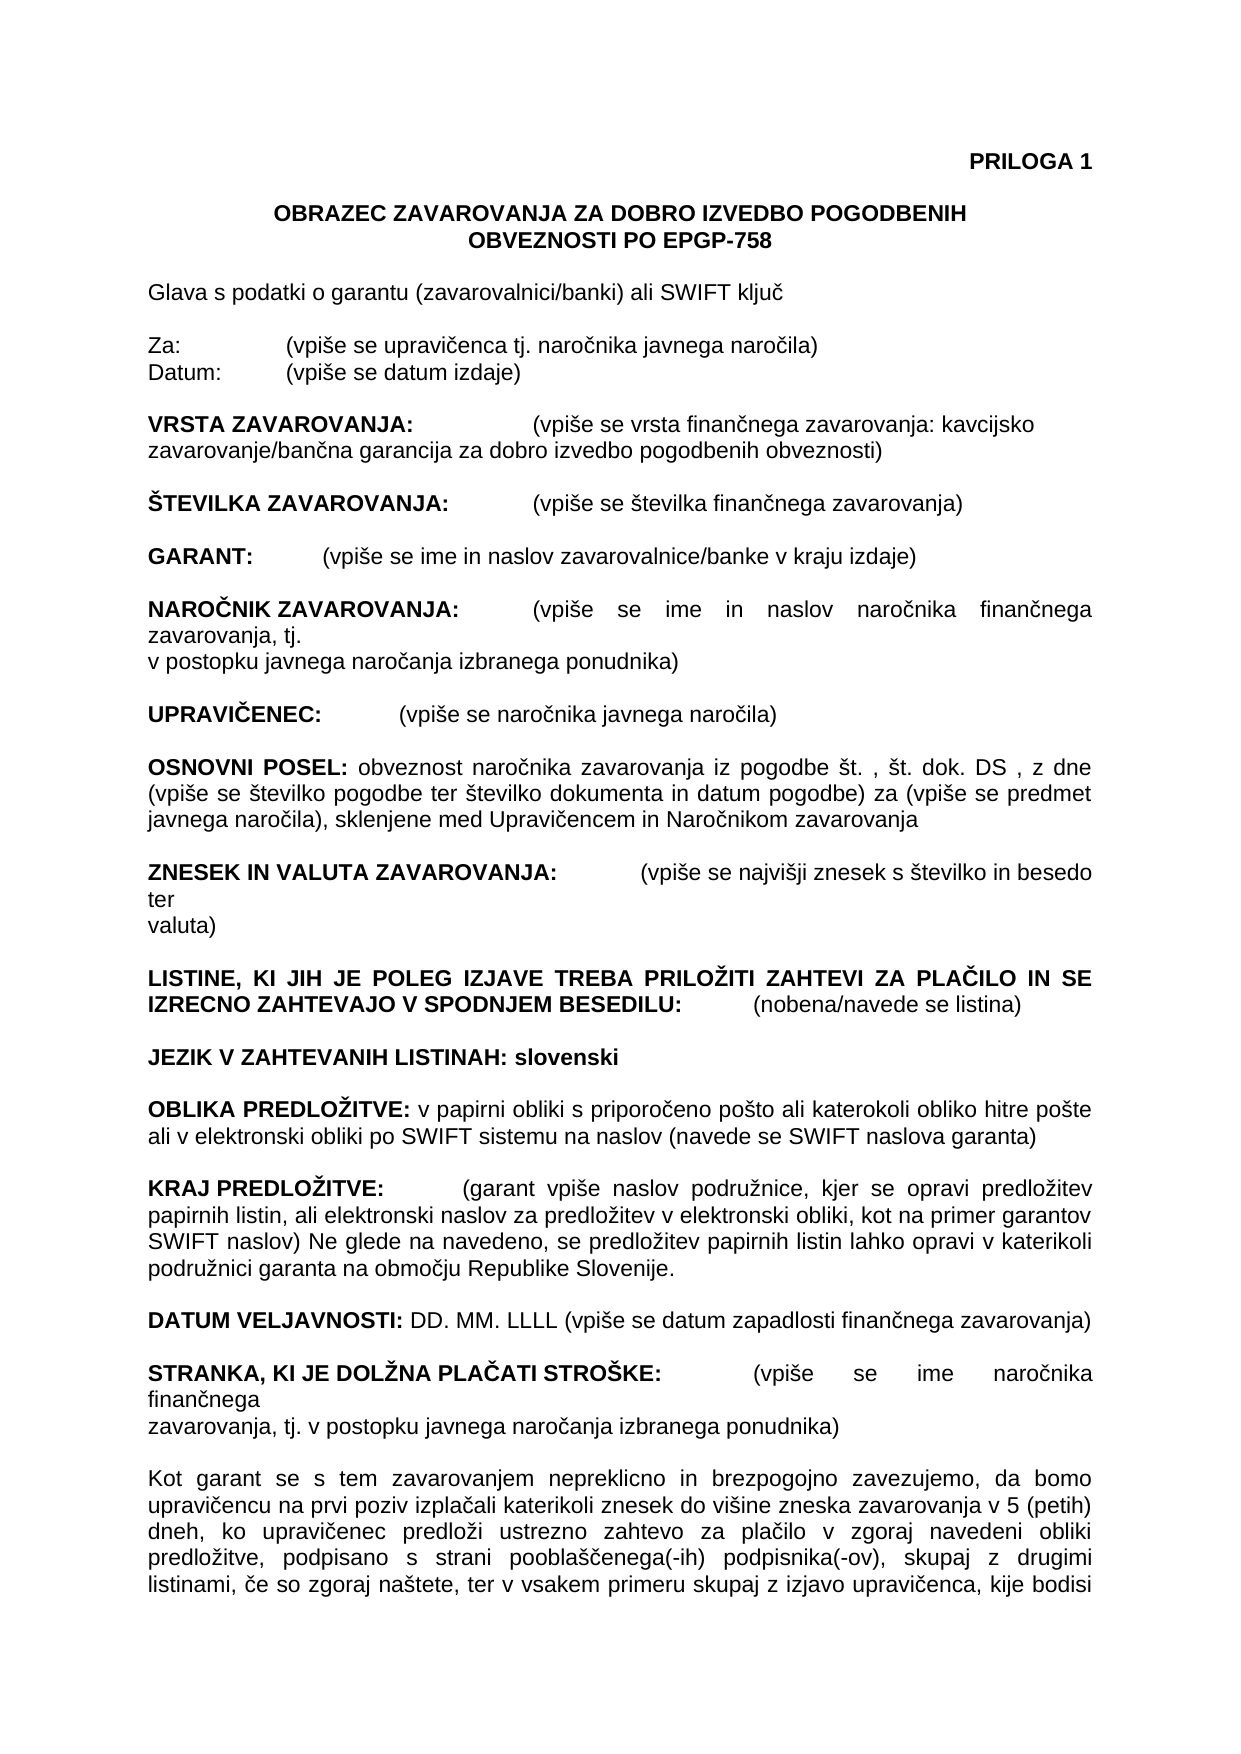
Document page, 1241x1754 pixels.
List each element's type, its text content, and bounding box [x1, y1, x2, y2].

text Glava s podatki o garantu (zavarovalnici/banki) ali SWIFT ključ [148, 279, 1093, 306]
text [148, 1465, 1093, 1597]
text zavarovanja, tj. v postopku javnega naročanja izbranega ponudnika) [148, 1413, 1093, 1439]
text DATUM VELJAVNOSTI: DD. MM. LLLL (vpiše se datum zapadlosti finančnega zavarovanja) [148, 1307, 1093, 1333]
text OBLIKA PREDLOŽITVE: v papirni obliki s priporočeno pošto ali katerokoli obliko hitre pošte ali v elektronski obliki po SWIFT sistemu na naslov (navede se SWIFT naslova garanta) [148, 1096, 1093, 1149]
text Za: (vpiše se upravičenca tj. naročnika javnega naročila) [148, 332, 1093, 358]
text OSNOVNI POSEL: obveznost naročnika zavarovanja iz pogodbe št. , št. dok. DS , z dne (vpiše se številko pogodbe ter številko dokumenta in datum pogodbe) za (vpiše se predmet javnega naročila), sklenjene med Upravičencem in Naročnikom zavarovanja [148, 754, 1093, 833]
text KRAJ PREDLOŽITVE: (garant vpiše naslov podružnice, kjer se opravi predložitev papirnih listin, ali elektronski naslov za predložitev v elektronski obliki, kot na primer garantov SWIFT naslov) Ne glede na navedeno, se predložitev papirnih listin lahko opravi v katerikoli podružnici garanta na območju Republike Slovenije. [148, 1175, 1093, 1281]
text VRSTA ZAVAROVANJA: (vpiše se vrsta finančnega zavarovanja: kavcijsko [148, 411, 1093, 437]
text v postopku javnega naročanja izbranega ponudnika) [148, 648, 1093, 675]
text LISTINE, KI JIH JE POLEG IZJAVE TREBA PRILOŽITI ZAHTEVI ZA PLAČILO IN SE IZRECNO ZAHTEVAJO V SPODNJEM BESEDILU: (nobena/navede se listina) [148, 964, 1093, 1017]
subtitle JEZIK V ZAHTEVANIH LISTINAH: slovenski [148, 1044, 1093, 1070]
text UPRAVIČENEC: (vpiše se naročnika javnega naročila) [148, 701, 1093, 727]
text ZNESEK IN VALUTA ZAVAROVANJA: (vpiše se najvišji znesek s številko in besedo ter [148, 859, 1093, 912]
text valuta) [148, 912, 1093, 938]
text NAROČNIK ZAVAROVANJA: (vpiše se ime in naslov naročnika finančnega zavarovanja, tj. [148, 596, 1093, 648]
text Datum: (vpiše se datum izdaje) [148, 358, 1093, 385]
text PRILOGA 1 [148, 148, 1093, 174]
text zavarovanje/bančna garancija za dobro izvedbo pogodbenih obveznosti) [148, 437, 1093, 464]
text ŠTEVILKA ZAVAROVANJA: (vpiše se številka finančnega zavarovanja) [148, 490, 1093, 517]
text GARANT: (vpiše se ime in naslov zavarovalnice/banke v kraju izdaje) [148, 543, 1093, 569]
text STRANKA, KI JE DOLŽNA PLAČATI STROŠKE: (vpiše se ime naročnika finančnega [148, 1360, 1093, 1413]
subtitle OBRAZEC ZAVAROVANJA ZA DOBRO IZVEDBO POGODBENIH OBVEZNOSTI PO EPGP-758 [148, 200, 1093, 253]
